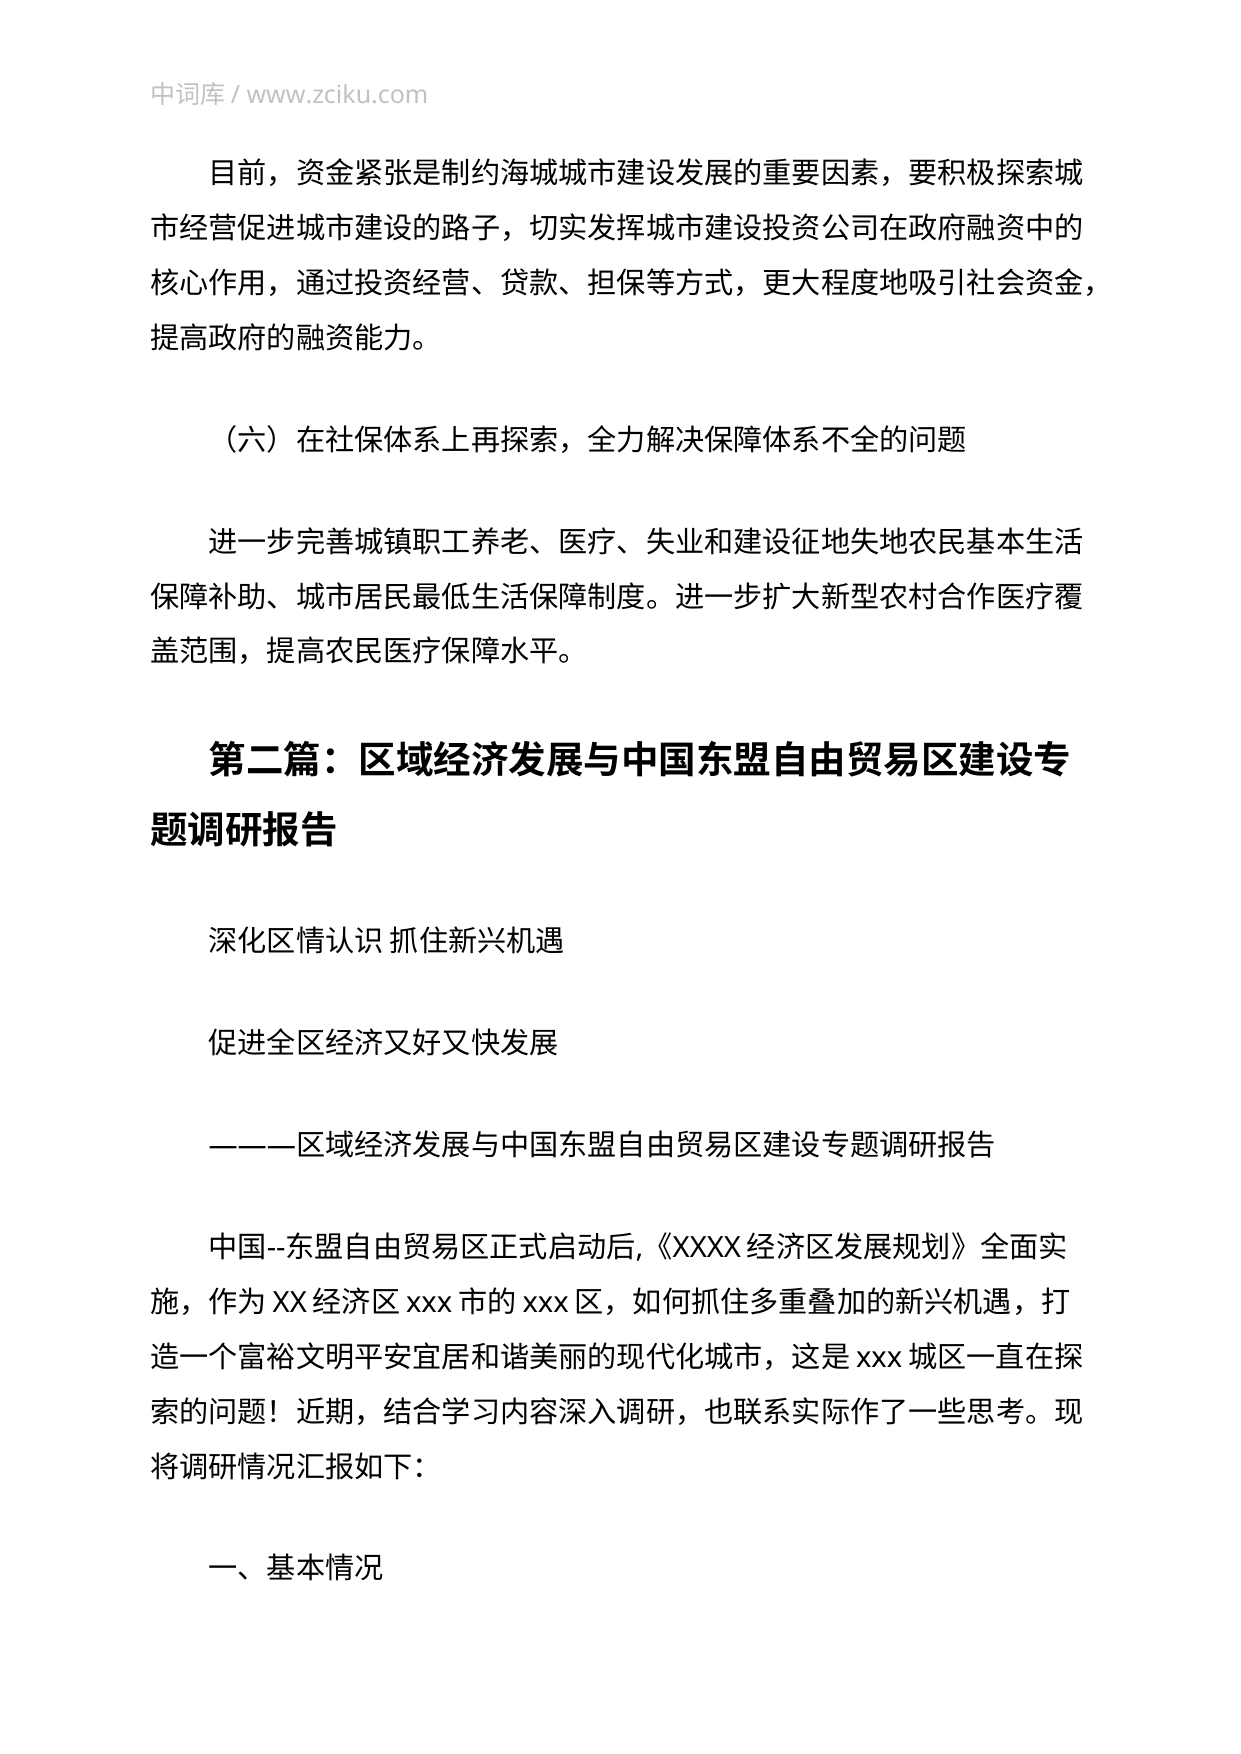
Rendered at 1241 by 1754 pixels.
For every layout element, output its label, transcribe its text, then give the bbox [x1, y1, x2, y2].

text ———区域经济发展与中国东盟自由贸易区建设专题调研报告 [150, 1121, 1090, 1164]
text 进一步完善城镇职工养老、医疗、失业和建设征地失地农民基本生活保障补助、城市居民最低生活保障制度。进一步扩大新型农村合作医疗覆盖范围，提高农民医疗保障水平。 [150, 518, 1090, 670]
text （六）在社保体系上再探索，全力解决保障体系不全的问题 [150, 416, 1090, 459]
text 目前，资金紧张是制约海城城市建设发展的重要因素，要积极探索城市经营促进城市建设的路子，切实发挥城市建设投资公司在政府融资中的核心作用，通过投资经营、贷款、担保等方式，更大程度地吸引社会资金，提高政府的融资能力。 [150, 150, 1090, 357]
text 一、基本情况 [150, 1545, 1090, 1587]
text 第二篇：区域经济发展与中国东盟自由贸易区建设专题调研报告 [150, 730, 1090, 854]
text 促进全区经济又好又快发展 [150, 1019, 1090, 1062]
text 中国--东盟自由贸易区正式启动后,《XXXX经济区发展规划》全面实施，作为XX经济区xxx市的xxx区，如何抓住多重叠加的新兴机遇，打造一个富裕文明平安宜居和谐美丽的现代化城市，这是xxx城区一直在探索的问题！近期，结合学习内容深入调研，也联系实际作了一些思考。现将调研情况汇报如下： [150, 1223, 1090, 1485]
text 深化区情认识 抓住新兴机遇 [150, 918, 1090, 960]
